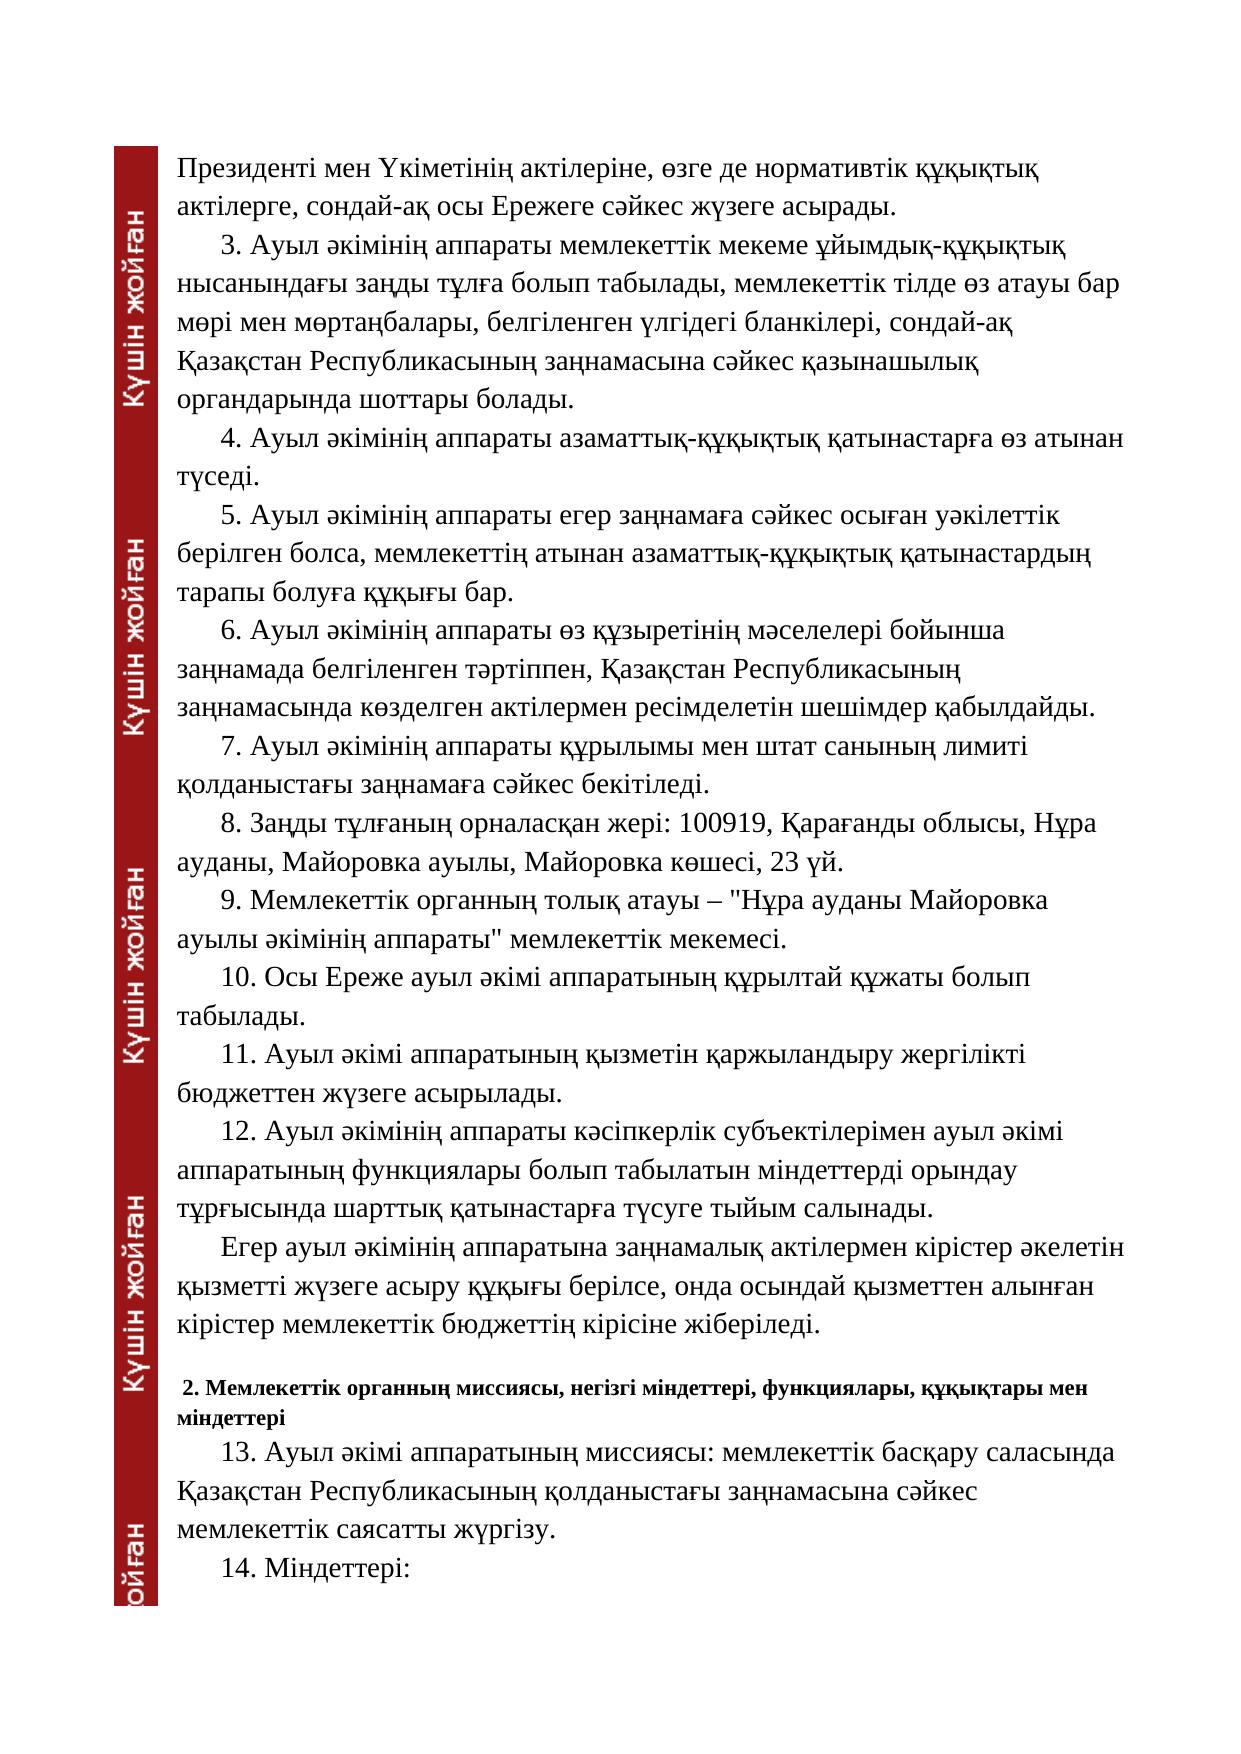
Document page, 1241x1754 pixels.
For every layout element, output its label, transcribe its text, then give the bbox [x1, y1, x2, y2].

picture [114, 146, 158, 150]
text 2. Мемлекеттік органның миссиясы, негізгі міндеттері, функциялары, құқықтары мен міндеттері [112, 1374, 1128, 1430]
picture [114, 1430, 158, 1434]
picture [114, 1370, 158, 1374]
picture [114, 1583, 158, 1606]
